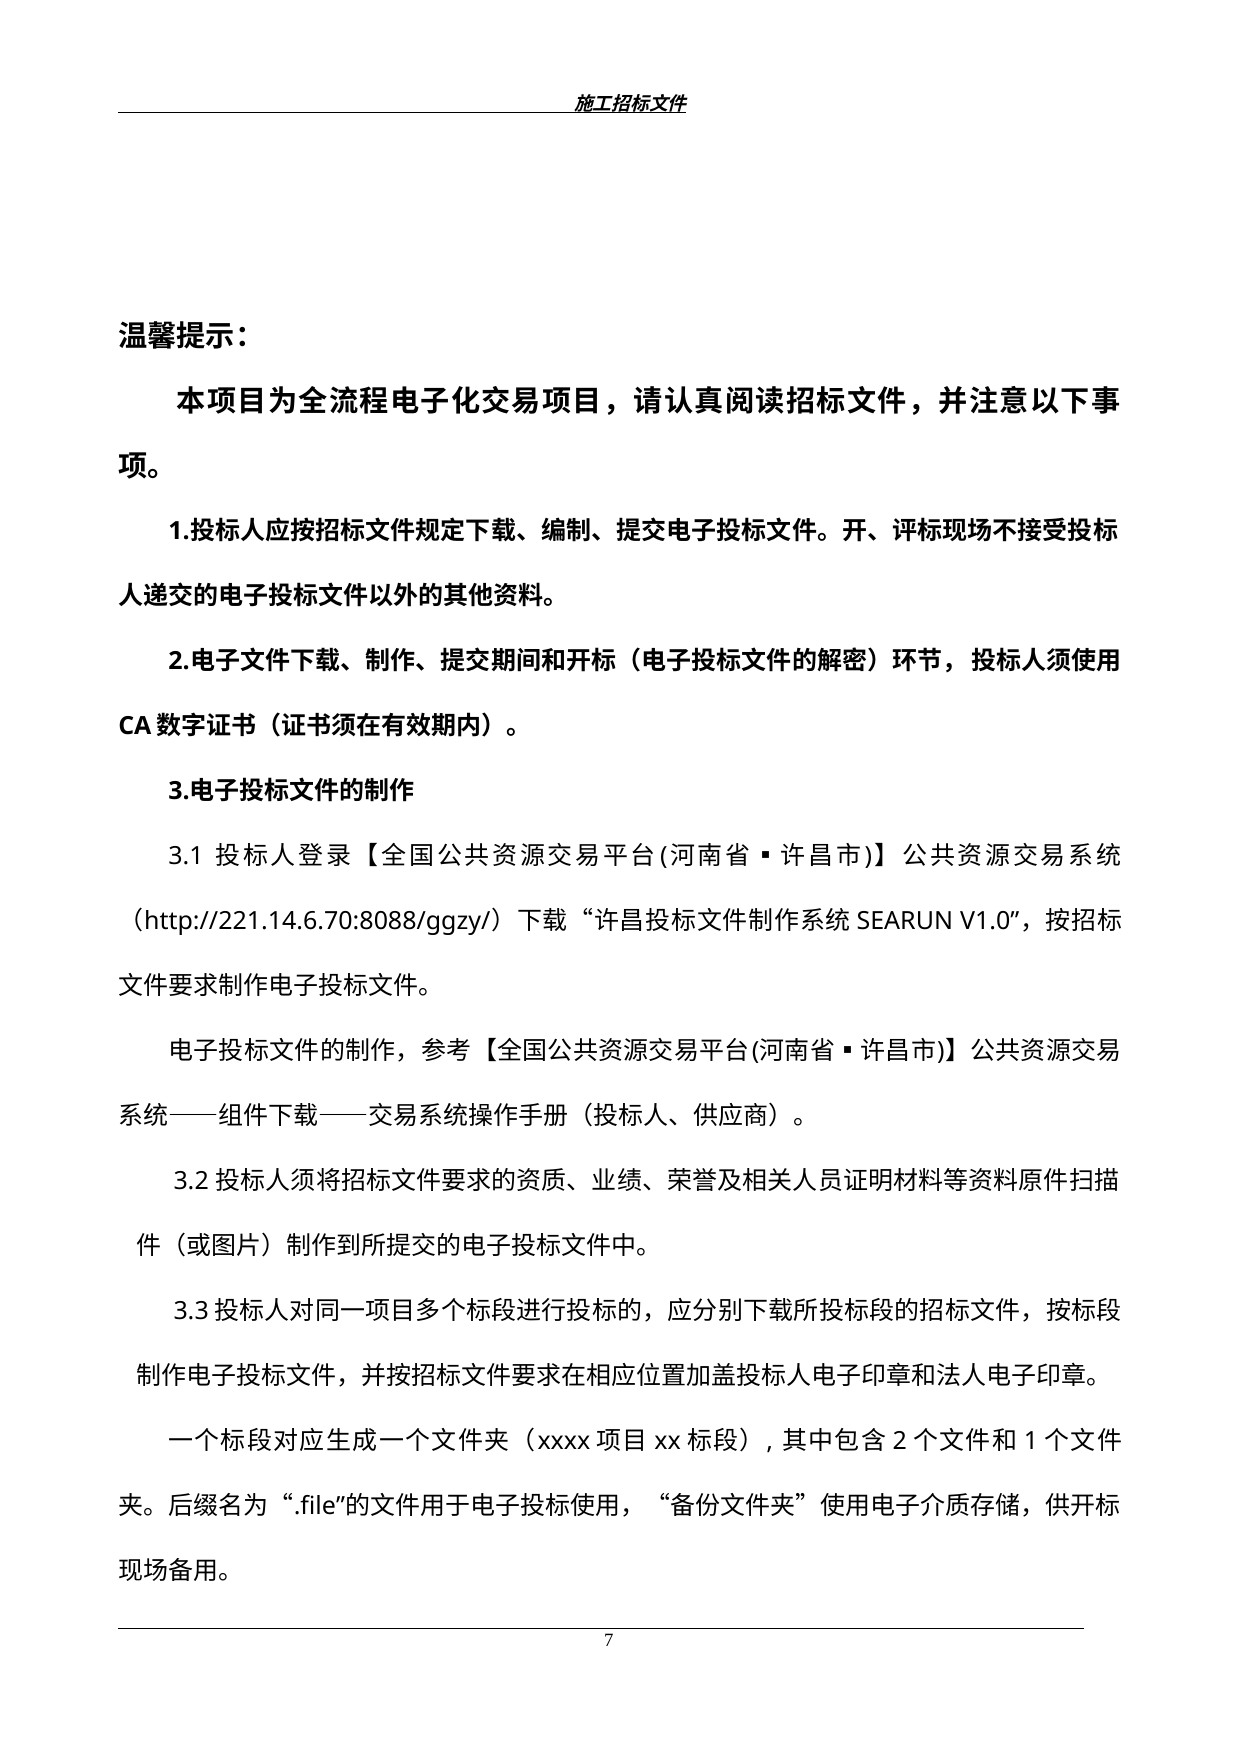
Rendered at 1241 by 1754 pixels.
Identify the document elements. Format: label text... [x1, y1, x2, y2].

text 2.电子文件下载、制作、提交期间和开标（电子投标文件的解密）环节，投标人须使用CA数字证书（证书须在有效期内）。 [118, 626, 1122, 756]
text 3.1 投标人登录【全国公共资源交易平台(河南省▪许昌市)】公共资源交易系统（http://221.14.6.70:8088/ggzy/）下载“许昌投标文件制作系统SEARUN V1.0”，按招标文件要求制作电子投标文件。 [118, 821, 1122, 1016]
text 3.3投标人对同一项目多个标段进行投标的，应分别下载所投标段的招标文件，按标段制作电子投标文件，并按招标文件要求在相应位置加盖投标人电子印章和法人电子印章。 [136, 1276, 1122, 1406]
text 温馨提示： [118, 301, 1122, 366]
text 电子投标文件的制作，参考【全国公共资源交易平台(河南省▪许昌市)】公共资源交易系统——组件下载——交易系统操作手册（投标人、供应商）。 [118, 1016, 1122, 1146]
text 本项目为全流程电子化交易项目，请认真阅读招标文件，并注意以下事项。 [118, 366, 1122, 496]
text 3.电子投标文件的制作 [118, 756, 1122, 821]
text 3.2 投标人须将招标文件要求的资质、业绩、荣誉及相关人员证明材料等资料原件扫描件（或图片）制作到所提交的电子投标文件中。 [136, 1146, 1122, 1276]
text 一个标段对应生成一个文件夹（xxxx项目xx标段）, 其中包含2个文件和1个文件夹。后缀名为“.file”的文件用于电子投标使用，“备份文件夹”使用电子介质存储，供开标现场备用。 [118, 1406, 1122, 1601]
text 1.投标人应按招标文件规定下载、编制、提交电子投标文件。开、评标现场不接受投标人递交的电子投标文件以外的其他资料。 [118, 496, 1122, 626]
